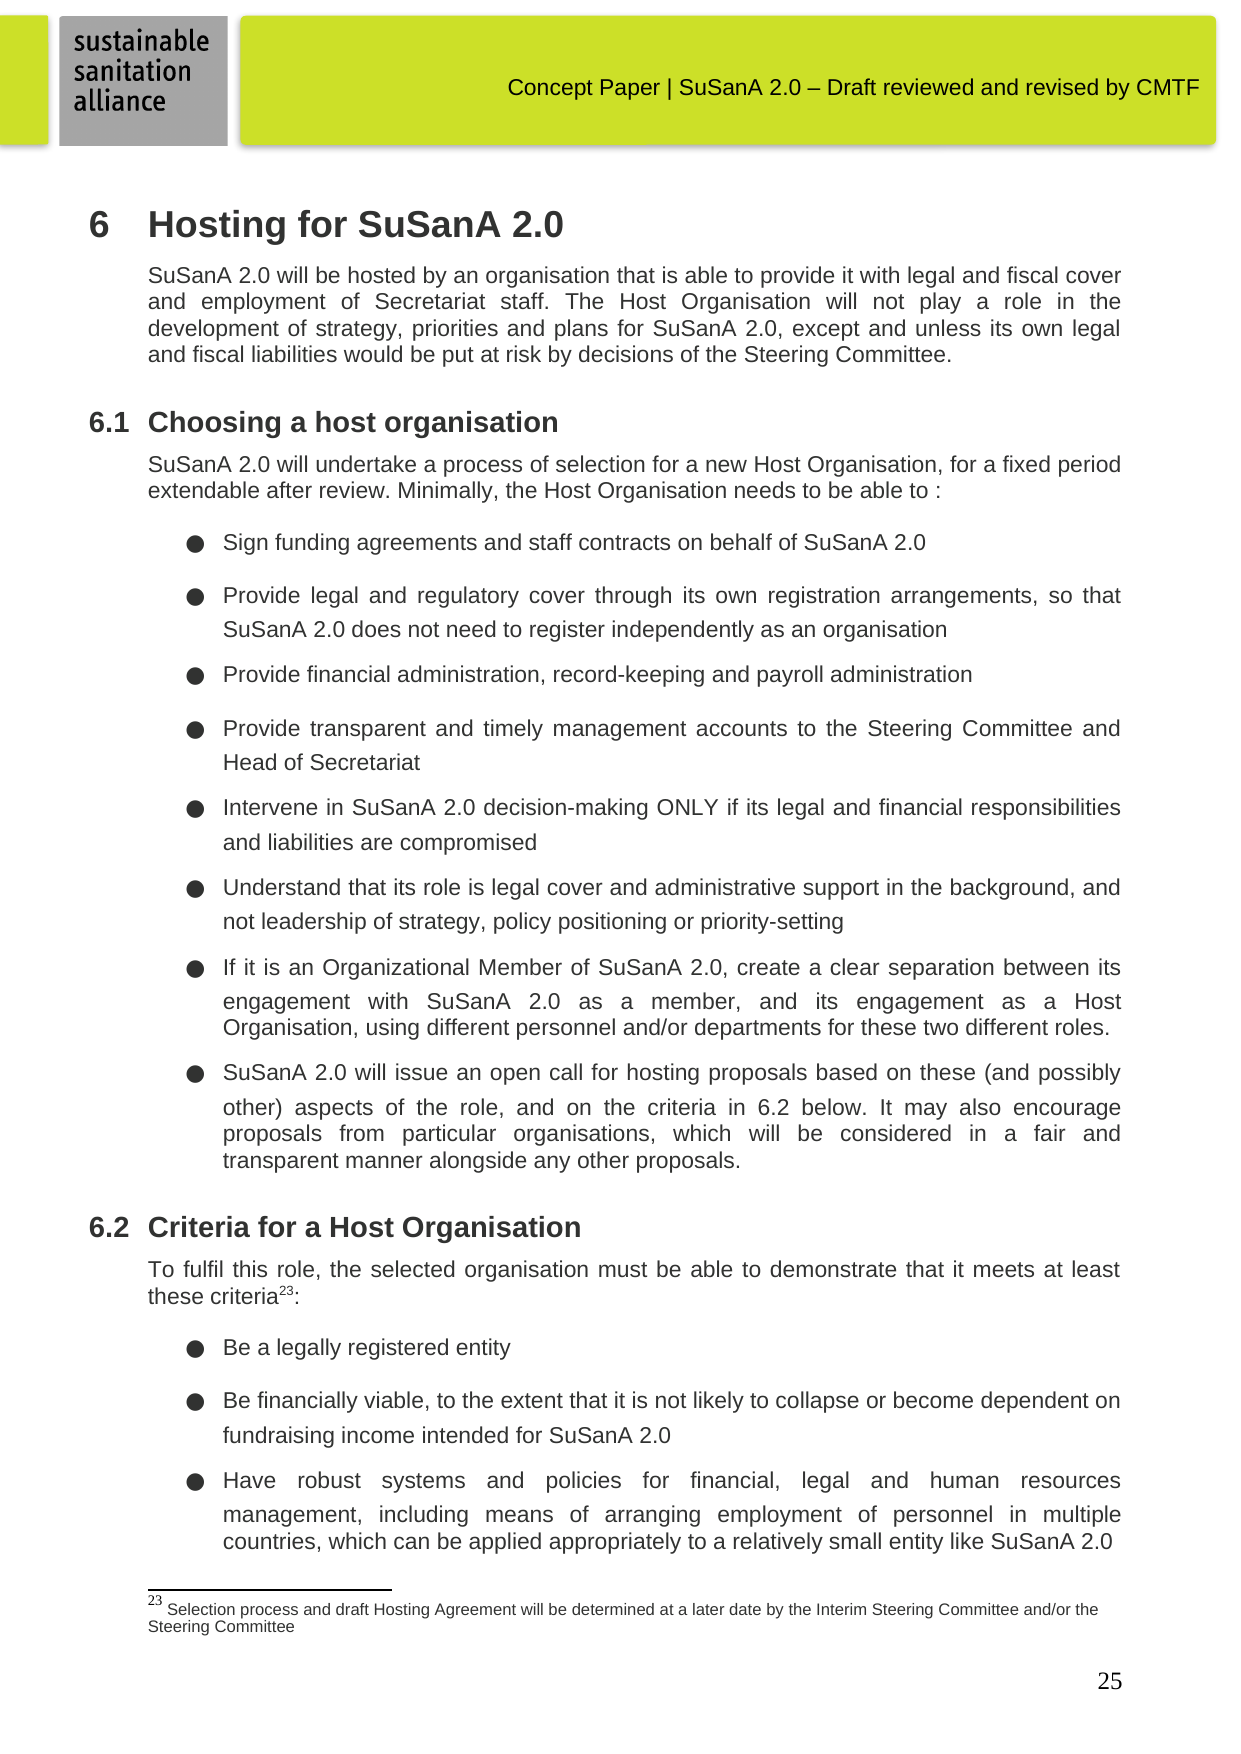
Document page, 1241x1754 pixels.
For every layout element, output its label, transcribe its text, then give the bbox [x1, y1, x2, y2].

list If it is an Organizational Member of SuSanA 2.0, create a clear separation between its engagement with SuSanA 2.0 as a member, and its engagement as a Host Organisation, using different personnel and/or departments for these two different roles. [185, 941, 1122, 1041]
text SuSanA 2.0 will undertake a process of selection for a new Host Organisation, for a fixed period extendable after review. Minimally, the Host Organisation needs to be able to : [148, 451, 1122, 504]
list Have robust systems and policies for financial, legal and human resources management, including means of arranging employment of personnel in multiple countries, which can be applied appropriately to a relatively small entity like SuSanA 2.0 [185, 1454, 1122, 1554]
text To fulfil this role, the selected organisation must be able to demonstrate that it meets at least these criteria: [148, 1256, 1122, 1309]
list Hosting for SuSanA 2.0 [89, 202, 1122, 245]
list Be financially viable, to the extent that it is not likely to collapse or become dependent on fundraising income intended for SuSanA 2.0 [185, 1375, 1122, 1448]
list Provide legal and regulatory cover through its own registration arrangements, so that SuSanA 2.0 does not need to register independently as an organisation [185, 569, 1122, 643]
list Understand that its role is legal cover and administrative support in the background, and not leadership of strategy, policy positioning or priority-setting [185, 861, 1122, 935]
list SuSanA 2.0 will issue an open call for hosting proposals based on these (and possibly other) aspects of the role, and on the criteria in 6.2 below. It may also encourage proposals from particular organisations, which will be considered in a fair and transparent manner alongside any other proposals. [185, 1047, 1122, 1173]
picture [58, 16, 228, 145]
list Criteria for a Host Organisation [89, 1210, 1122, 1244]
list Be a legally registered entity [185, 1322, 1122, 1369]
list Choosing a host organisation [89, 405, 1122, 438]
list Sign funding agreements and staff contracts on behalf of SuSanA 2.0 [185, 516, 1122, 563]
list Provide transparent and timely management accounts to the Steering Committee and Head of Secretariat [185, 702, 1122, 776]
list Provide financial administration, record-keeping and payroll administration [185, 649, 1122, 696]
text SuSanA 2.0 will be hosted by an organisation that is able to provide it with legal and fiscal cover and employment of Secretariat staff. The Host Organisation will not play a role in the development of strategy, priorities and plans for SuSanA 2.0, except and unless its own legal and fiscal liabilities would be put at risk by decisions of the Steering Committee. [148, 262, 1122, 367]
list Intervene in SuSanA 2.0 decision-making ONLY if its legal and financial responsibilities and liabilities are compromised [185, 782, 1122, 855]
